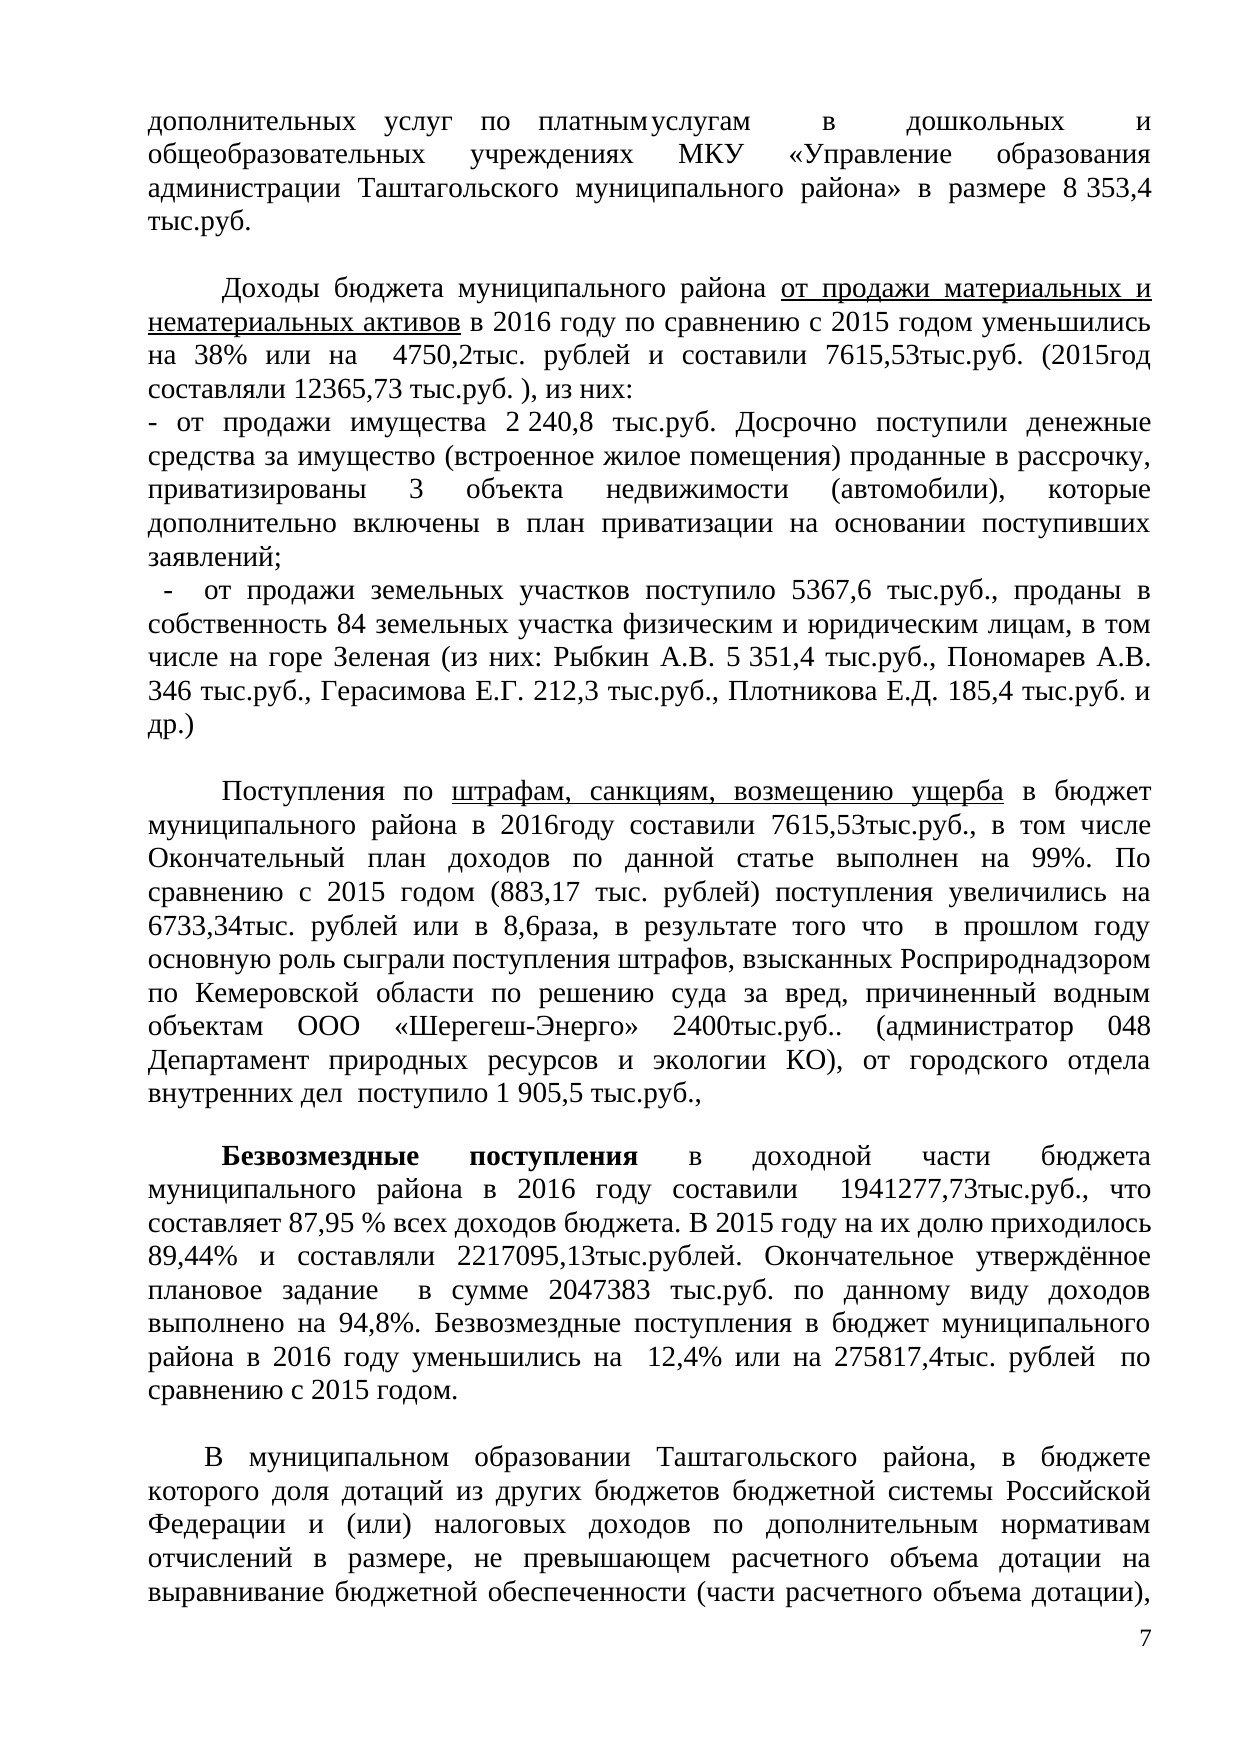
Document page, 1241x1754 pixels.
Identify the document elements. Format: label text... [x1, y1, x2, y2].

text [148, 1439, 1152, 1607]
text Безвозмездные поступления в доходной части бюджета муниципального района в 2016 году составили 1941277,73тыс.руб., что составляет 87,95 % всех доходов бюджета. В 2015 году на их долю приходилось 89,44% и составляли 2217095,13тыс.рублей. Окончательное утверждённое плановое задание в сумме 2047383 тыс.руб. по данному виду доходов выполнено на 94,8%. Безвозмездные поступления в бюджет муниципального района в 2016 году уменьшились на 12,4% или на 275817,4тыс. рублей по сравнению с 2015 годом. [148, 1138, 1152, 1406]
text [148, 103, 1152, 237]
text - от продажи земельных участков поступило 5367,6 тыс.руб., проданы в собственность 84 земельных участка физическим и юридическим лицам, в том числе на горе Зеленая (из них: Рыбкин А.В. 5 351,4 тыс.руб., Пономарев А.В. 346 тыс.руб., Герасимова Е.Г. 212,3 тыс.руб., Плотникова Е.Д. 185,4 тыс.руб. и др.) [148, 572, 1152, 740]
text Доходы бюджета муниципального района от продажи материальных и нематериальных активов в 2016 году по сравнению с 2015 годом уменьшились на 38% или на 4750,2тыс. рублей и составили 7615,53тыс.руб. (2015год составляли 12365,73 тыс.руб. ), из них: [148, 270, 1152, 404]
text - от продажи имущества 2 240,8 тыс.руб. Досрочно поступили денежные средства за имущество (встроенное жилое помещения) проданные в рассрочку, приватизированы 3 объекта недвижимости (автомобили), которые дополнительно включены в план приватизации на основании поступивших заявлений; [148, 404, 1152, 572]
text Поступления по штрафам, санкциям, возмещению ущерба в бюджет муниципального района в 2016году составили 7615,53тыс.руб., в том числе Окончательный план доходов по данной статье выполнен на 99%. По сравнению с 2015 годом (883,17 тыс. рублей) поступления увеличились на 6733,34тыс. рублей или в 8,6раза, в результате того что в прошлом году основную роль сыграли поступления штрафов, взысканных Росприроднадзором по Кемеровской области по решению суда за вред, причиненный водным объектам ООО «Шерегеш-Энерго» 2400тыс.руб.. (администратор 048 Департамент природных ресурсов и экологии КО), от городского отдела внутренних дел поступило 1 905,5 тыс.руб., [148, 773, 1152, 1109]
